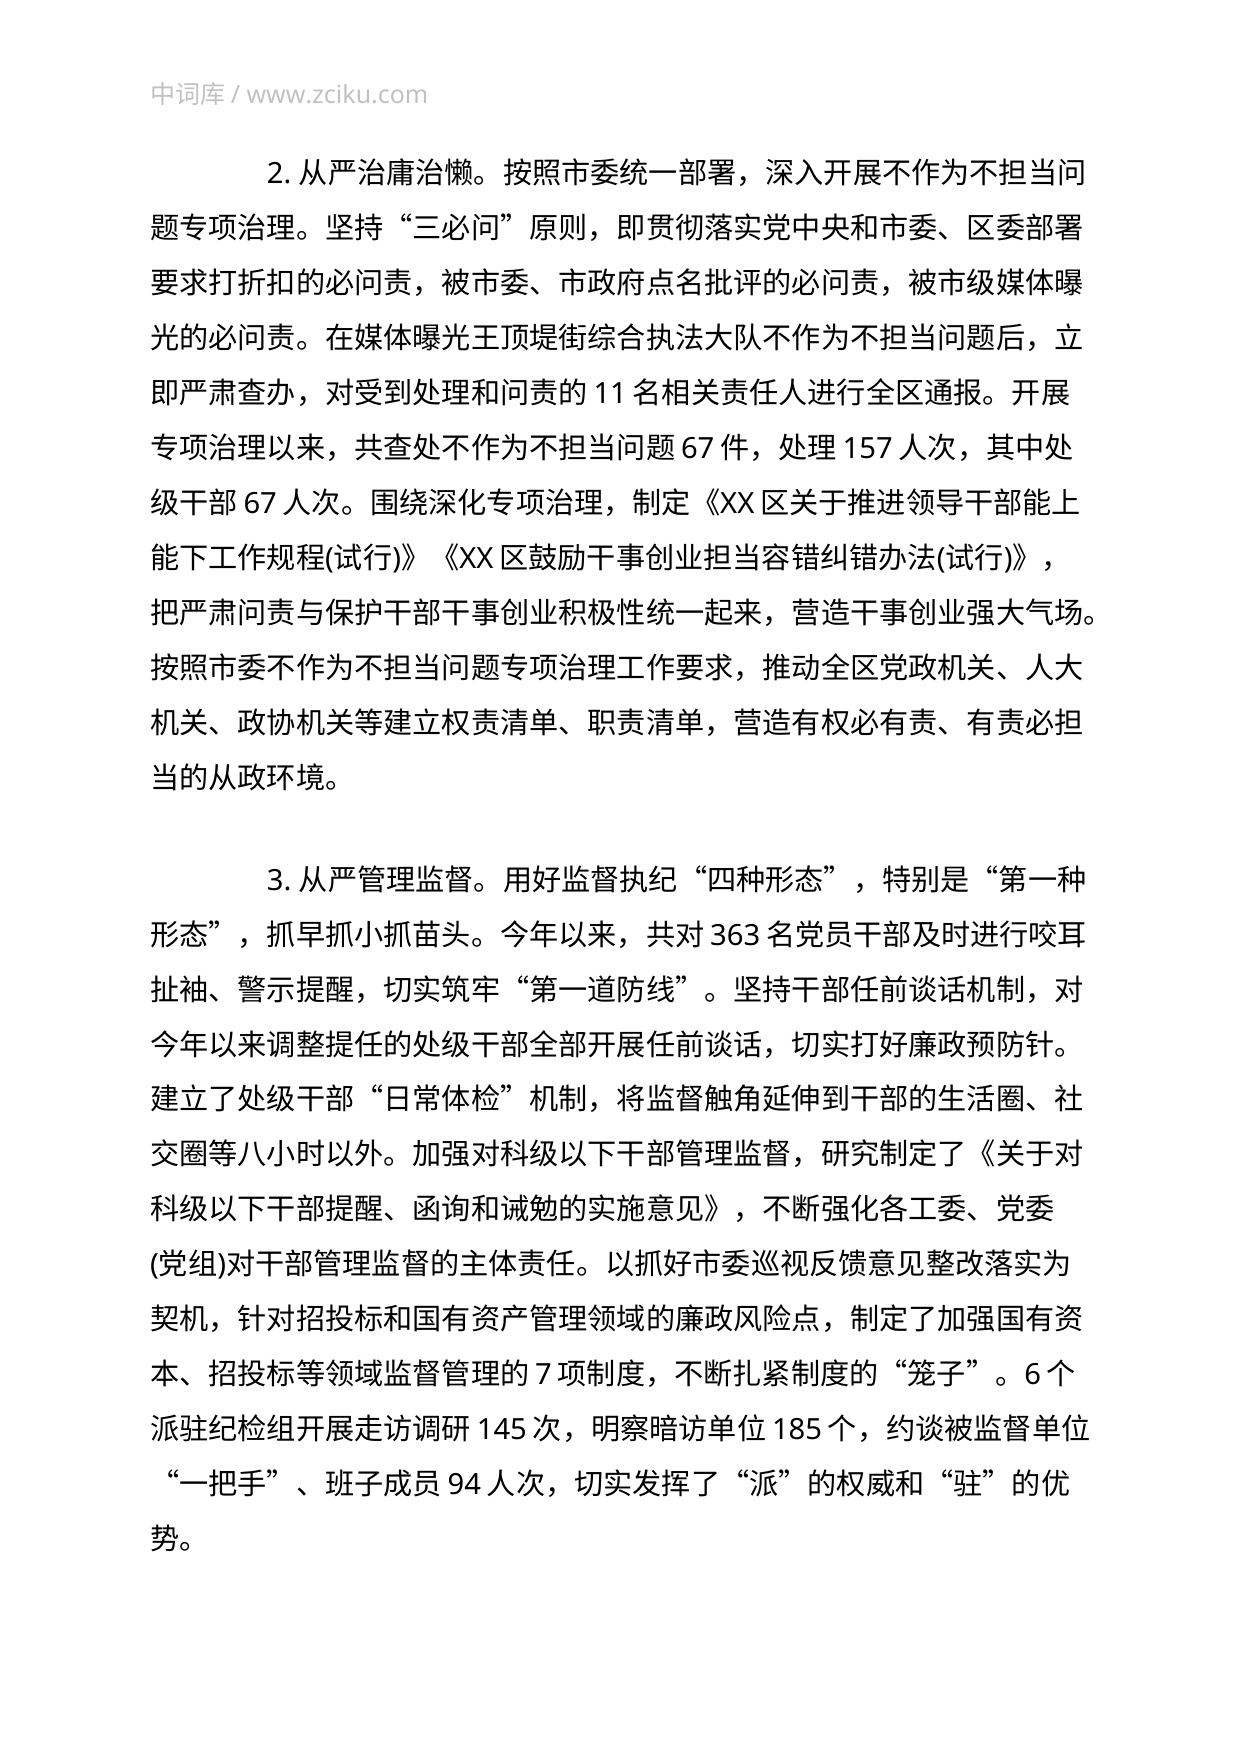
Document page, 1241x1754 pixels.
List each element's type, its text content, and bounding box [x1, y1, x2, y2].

text 2. 从严治庸治懒。按照市委统一部署，深入开展不作为不担当问题专项治理。坚持“三必问”原则，即贯彻落实党中央和市委、区委部署要求打折扣的必问责，被市委、市政府点名批评的必问责，被市级媒体曝光的必问责。在媒体曝光王顶堤街综合执法大队不作为不担当问题后，立即严肃查办，对受到处理和问责的11名相关责任人进行全区通报。开展专项治理以来，共查处不作为不担当问题67件，处理157人次，其中处级干部67人次。围绕深化专项治理，制定《XX区关于推进领导干部能上能下工作规程(试行)》《XX区鼓励干事创业担当容错纠错办法(试行)》，把严肃问责与保护干部干事创业积极性统一起来，营造干事创业强大气场。按照市委不作为不担当问题专项治理工作要求，推动全区党政机关、人大机关、政协机关等建立权责清单、职责清单，营造有权必有责、有责必担当的从政环境。 [150, 150, 1090, 797]
text 3. 从严管理监督。用好监督执纪“四种形态”，特别是“第一种形态”，抓早抓小抓苗头。今年以来，共对363名党员干部及时进行咬耳扯袖、警示提醒，切实筑牢“第一道防线”。坚持干部任前谈话机制，对今年以来调整提任的处级干部全部开展任前谈话，切实打好廉政预防针。建立了处级干部“日常体检”机制，将监督触角延伸到干部的生活圈、社交圈等八小时以外。加强对科级以下干部管理监督，研究制定了《关于对科级以下干部提醒、函询和诫勉的实施意见》，不断强化各工委、党委(党组)对干部管理监督的主体责任。以抓好市委巡视反馈意见整改落实为契机，针对招投标和国有资产管理领域的廉政风险点，制定了加强国有资本、招投标等领域监督管理的7项制度，不断扎紧制度的“笼子”。6个派驻纪检组开展走访调研145次，明察暗访单位185个，约谈被监督单位“一把手”、班子成员94人次，切实发挥了“派”的权威和“驻”的优势。 [150, 856, 1090, 1558]
